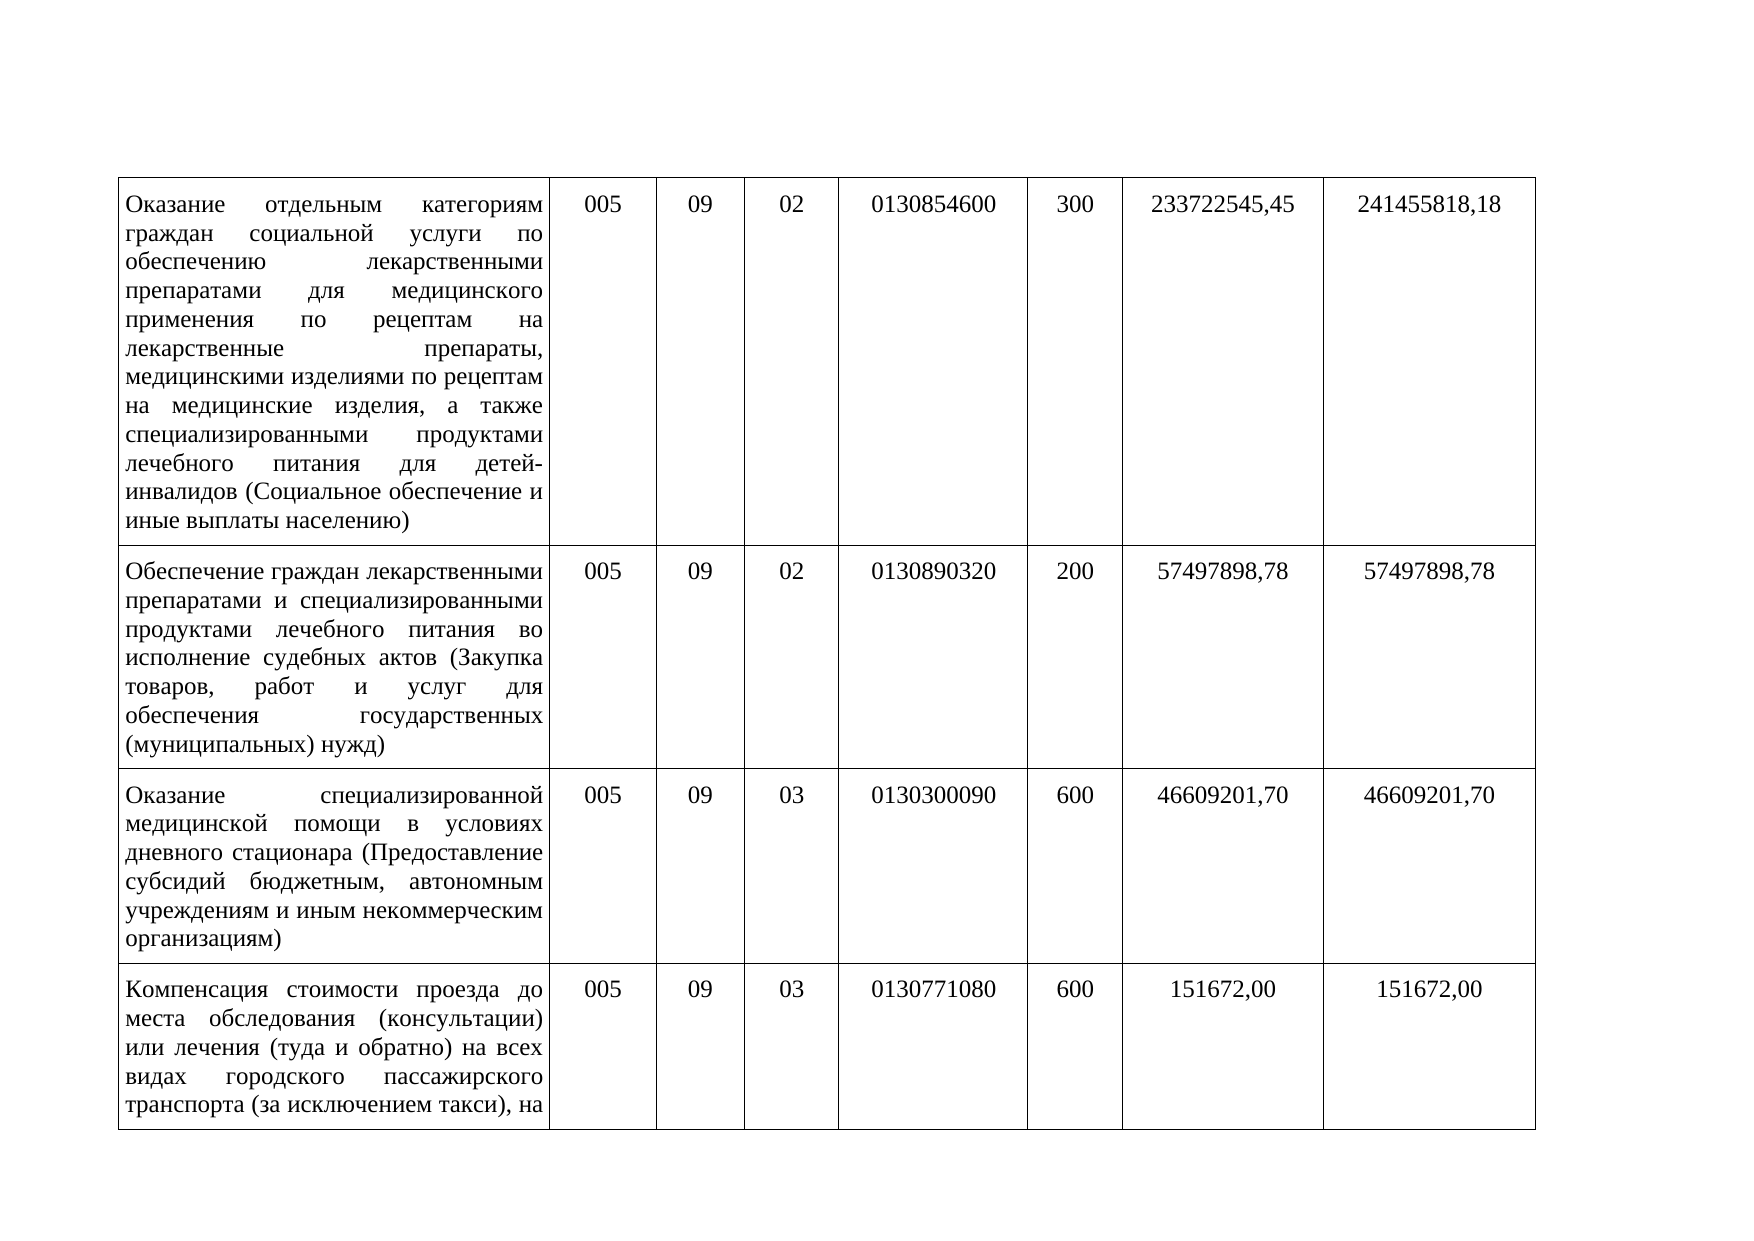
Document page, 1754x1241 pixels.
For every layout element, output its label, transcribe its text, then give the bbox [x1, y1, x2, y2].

table_cell 005 [550, 964, 656, 1129]
table_cell 005 [550, 769, 656, 963]
table_cell 233722545,45 [1123, 178, 1323, 544]
table_cell 02 [745, 546, 838, 768]
table_cell 151672,00 [1123, 964, 1323, 1129]
table_cell 09 [657, 178, 744, 544]
table_cell Оказание специализированной медицинской помощи в условиях дневного стационара (Предоставление субсидий бюджетным, автономным учреждениям и иным некоммерческим организациям) [119, 769, 549, 963]
table_cell 151672,00 [1324, 964, 1535, 1129]
table_cell 46609201,70 [1324, 769, 1535, 963]
table_cell Обеспечение граждан лекарственными препаратами и специализированными продуктами лечебного питания во исполнение судебных актов (Закупка товаров, работ и услуг для обеспечения государственных (муниципальных) нужд) [119, 546, 549, 768]
table_cell 0130300090 [839, 769, 1027, 963]
table_cell Оказание отдельным категориям граждан социальной услуги по обеспечению лекарственными препаратами для медицинского применения по рецептам на лекарственные препараты, медицинскими изделиями по рецептам на медицинские изделия, а также специализированными продуктами лечебного питания для детей-инвалидов (Социальное обеспечение и иные выплаты населению) [119, 178, 549, 544]
table_cell 241455818,18 [1324, 178, 1535, 544]
table_cell 005 [550, 546, 656, 768]
table_cell 200 [1028, 546, 1122, 768]
table_cell 03 [745, 769, 838, 963]
table_cell 09 [657, 769, 744, 963]
table_cell 57497898,78 [1324, 546, 1535, 768]
table_cell 09 [657, 546, 744, 768]
table_cell 57497898,78 [1123, 546, 1323, 768]
table_cell 03 [745, 964, 838, 1129]
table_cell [119, 964, 549, 1129]
table_cell 46609201,70 [1123, 769, 1323, 963]
table_cell 005 [550, 178, 656, 544]
table_cell 600 [1028, 769, 1122, 963]
table_cell 0130890320 [839, 546, 1027, 768]
table_cell 600 [1028, 964, 1122, 1129]
table_cell 09 [657, 964, 744, 1129]
table_cell 0130854600 [839, 178, 1027, 544]
table_cell 0130771080 [839, 964, 1027, 1129]
table_cell 02 [745, 178, 838, 544]
table_cell 300 [1028, 178, 1122, 544]
